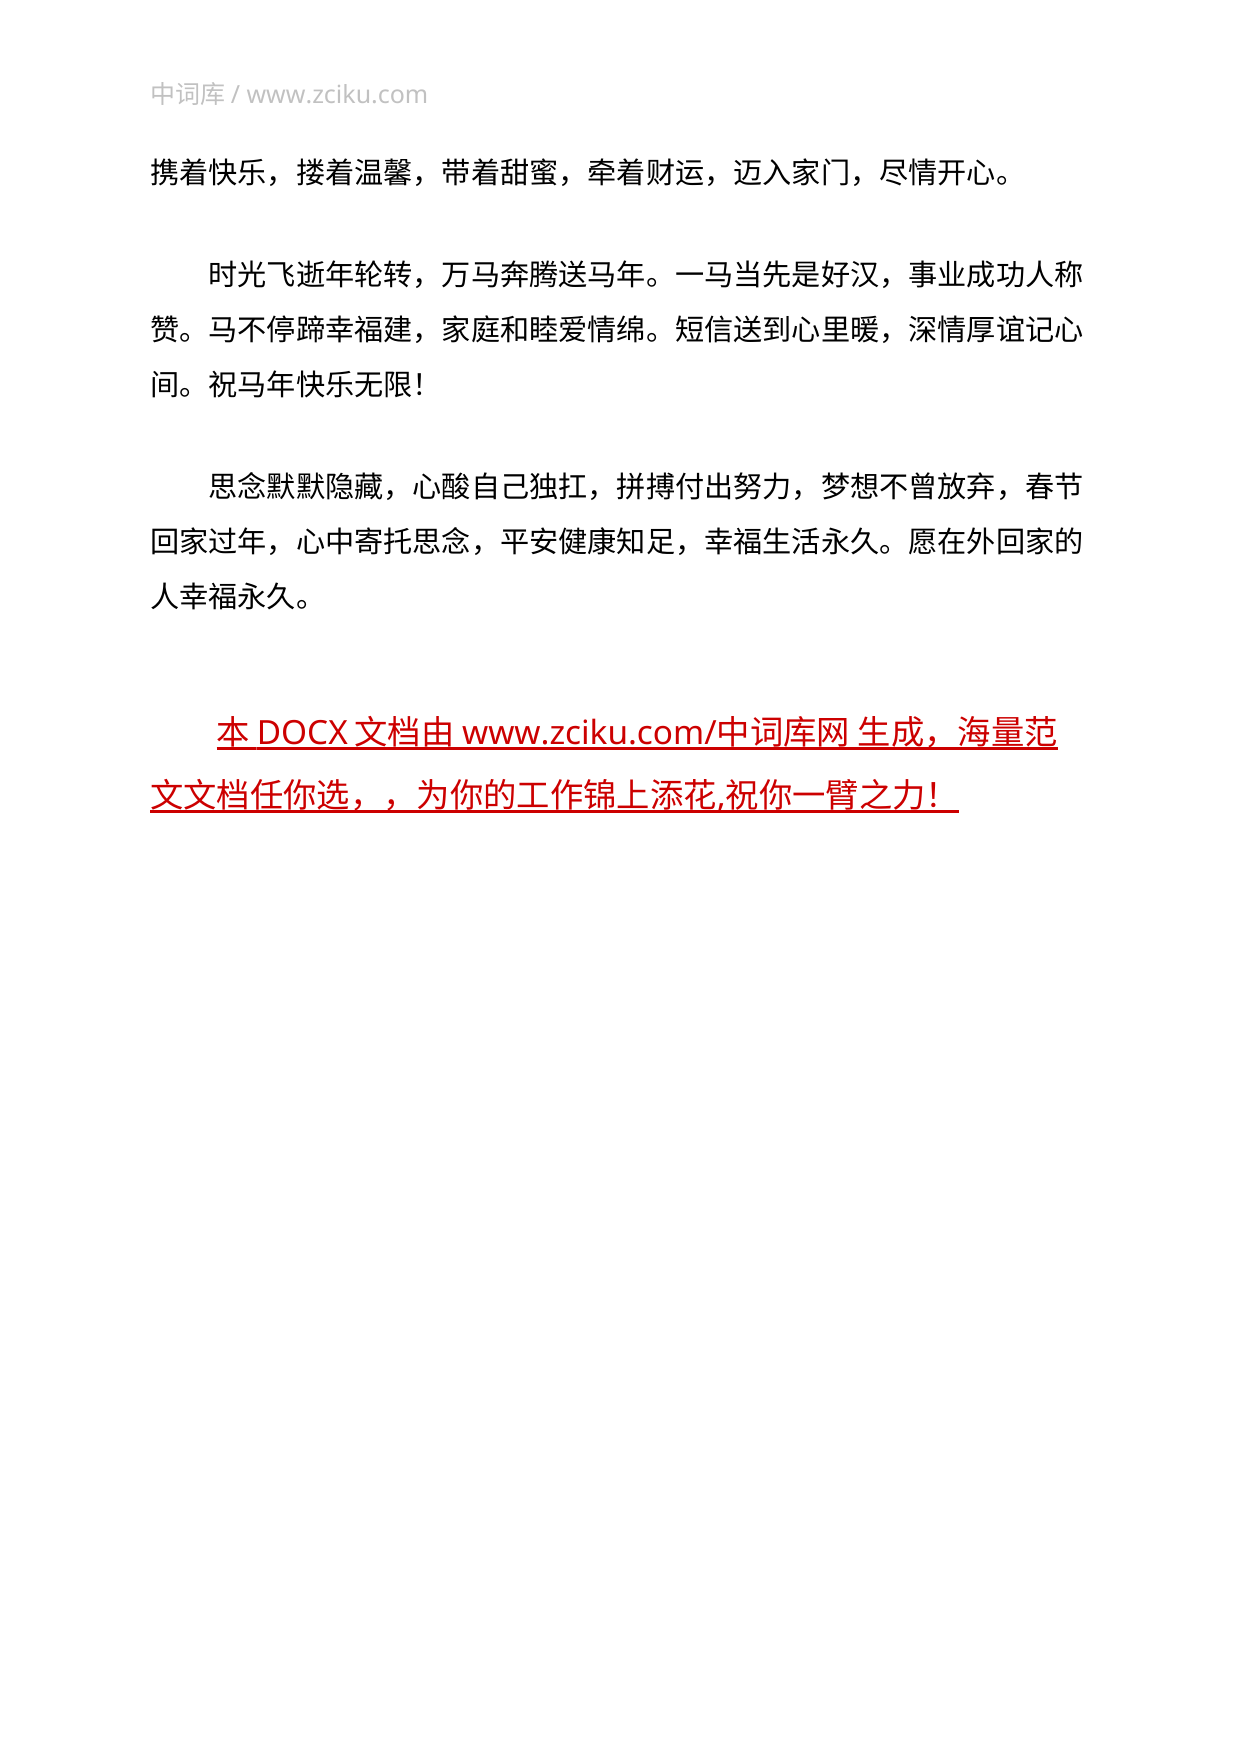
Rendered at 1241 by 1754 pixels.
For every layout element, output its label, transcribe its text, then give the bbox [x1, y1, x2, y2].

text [150, 150, 1090, 192]
text 思念默默隐藏，心酸自己独扛，拼搏付出努力，梦想不曾放弃，春节回家过年，心中寄托思念，平安健康知足，幸福生活永久。愿在外回家的人幸福永久。 [150, 463, 1090, 615]
text 时光飞逝年轮转，万马奔腾送马年。一马当先是好汉，事业成功人称赞。马不停蹄幸福建，家庭和睦爱情绵。短信送到心里暖，深情厚谊记心间。祝马年快乐无限！ [150, 252, 1090, 404]
text 本DOCX文档由 www.zciku.com/中词库网 生成，海量范文文档任你选，，为你的工作锦上添花,祝你一臂之力！ [150, 706, 1090, 817]
